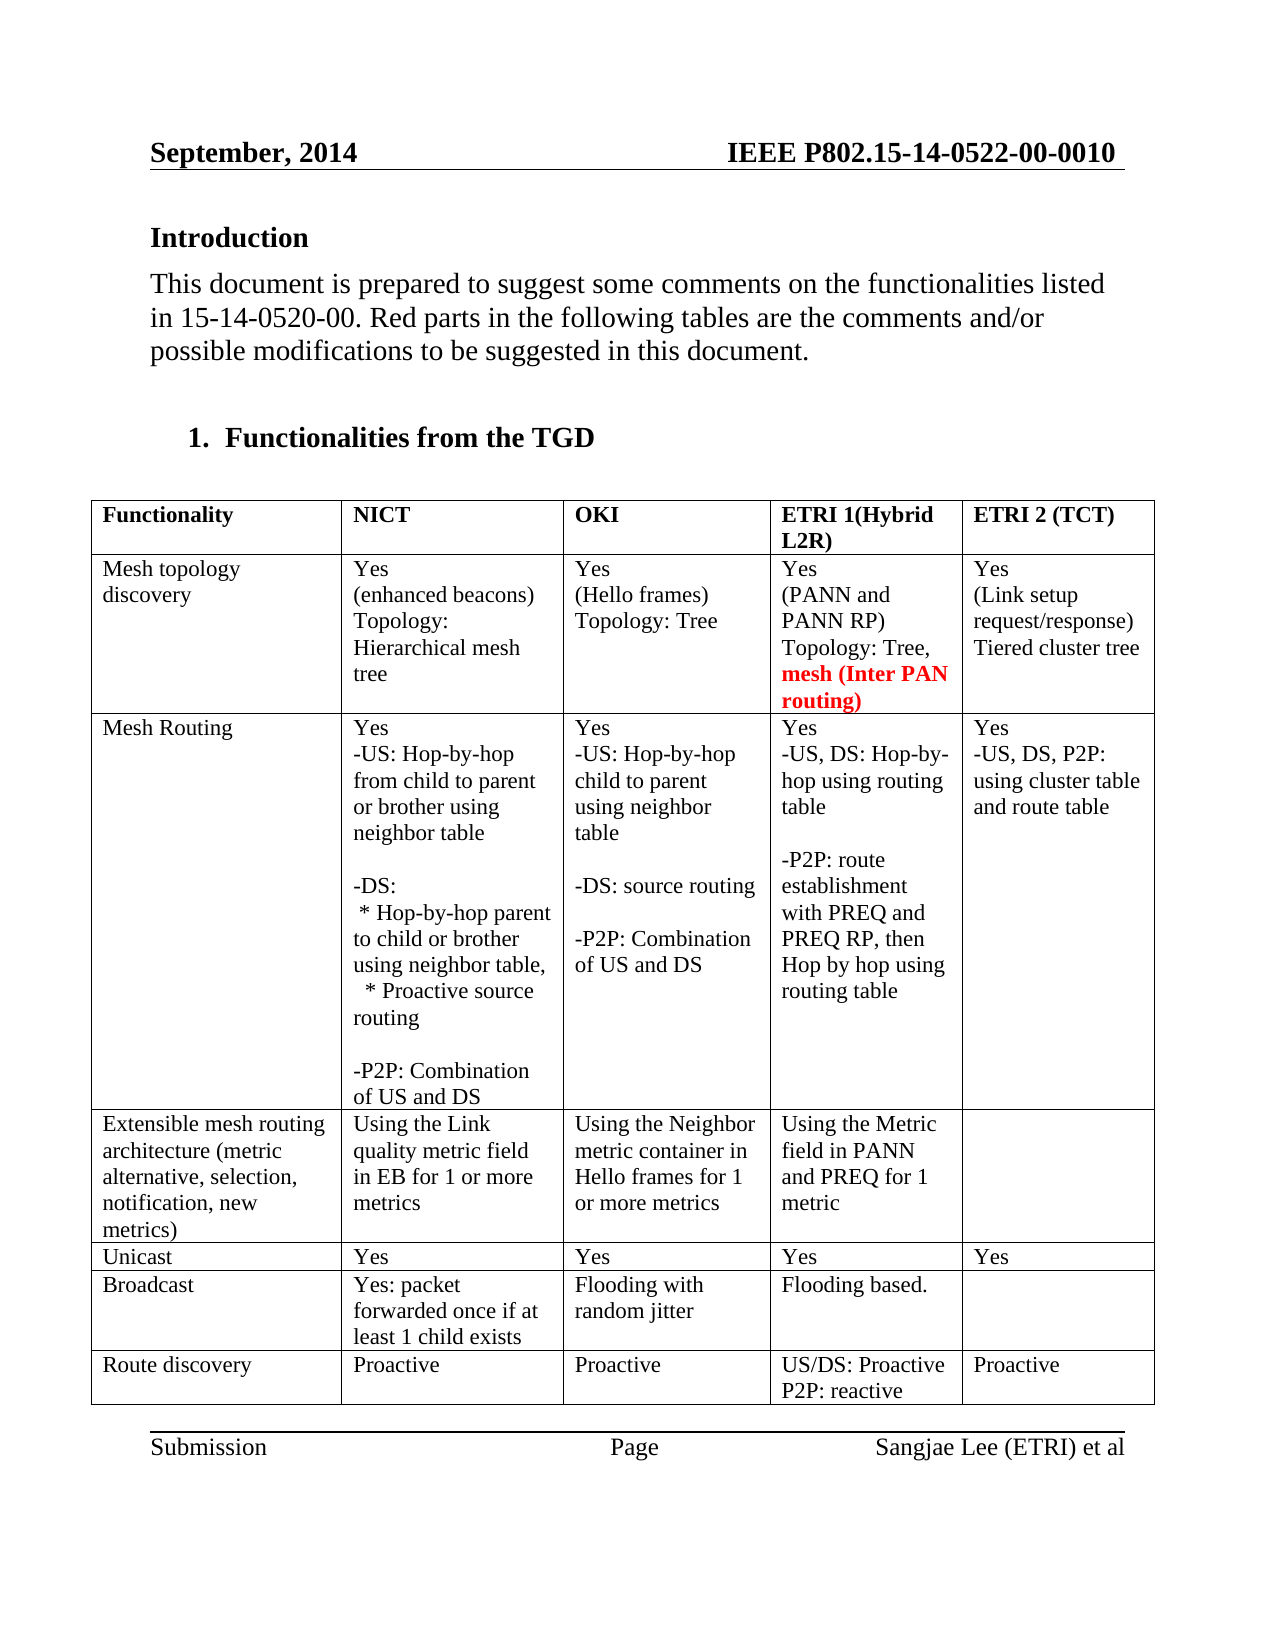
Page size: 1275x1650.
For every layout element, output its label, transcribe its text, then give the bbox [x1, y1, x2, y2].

table_cell Using the Neighbor metric container in Hello frames for 1 or more metrics [564, 1110, 770, 1242]
table_cell Flooding with random jitter [564, 1271, 770, 1350]
table_cell Yes -US: Hop-by-hop from child to parent or brother using neighbor table -DS: * Hop-by-hop parent to child or brother using neighbor table, * Proactive source routing -P2P: Combination of US and DS [342, 714, 563, 1109]
table_cell Yes -US, DS, P2P: using cluster table and route table [963, 714, 1154, 1109]
table_cell Flooding based. [771, 1271, 962, 1350]
table_cell Yes [771, 1243, 962, 1269]
table_header ETRI 2 (TCT) [963, 501, 1154, 554]
table_cell Unicast [92, 1243, 341, 1269]
table_cell Extensible mesh routing architecture (metric alternative, selection, notification, new metrics) [92, 1110, 341, 1242]
table_cell Route discovery [92, 1351, 341, 1403]
table_cell Yes [342, 1243, 563, 1269]
table_cell Yes -US: Hop-by-hop child to parent using neighbor table -DS: source routing -P2P: Combination of US and DS [564, 714, 770, 1109]
table_cell Yes (Hello frames) Topology: Tree [564, 555, 770, 713]
table_cell Using the Metric field in PANN and PREQ for 1 metric [771, 1110, 962, 1242]
table_cell Broadcast [92, 1271, 341, 1350]
table_cell Proactive [564, 1351, 770, 1403]
table_cell Yes (Link setup request/response) Tiered cluster tree [963, 555, 1154, 713]
table_cell Mesh Routing [92, 714, 341, 1109]
table_header ETRI 1(Hybrid L2R) [771, 501, 962, 554]
text Introduction [150, 220, 1125, 254]
table_cell [963, 1110, 1154, 1242]
table_cell Yes: packet forwarded once if at least 1 child exists [342, 1271, 563, 1350]
table_cell Yes [963, 1243, 1154, 1269]
table_cell Yes (PANN and PANN RP) Topology: Tree, mesh (Inter PAN routing) [771, 555, 962, 713]
text This document is prepared to suggest some comments on the functionalities listed in 15-14-0520-00. Red parts in the following tables are the comments and/or possible modifications to be suggested in this document. [150, 266, 1125, 367]
table_cell US/DS: Proactive P2P: reactive [771, 1351, 962, 1403]
list Functionalities from the TGD [187, 421, 1125, 454]
table_cell Yes -US, DS: Hop-by-hop using routing table -P2P: route establishment with PREQ and PREQ RP, then Hop by hop using routing table [771, 714, 962, 1109]
table_cell Yes [564, 1243, 770, 1269]
table_cell Using the Link quality metric field in EB for 1 or more metrics [342, 1110, 563, 1242]
table_cell Proactive [342, 1351, 563, 1403]
table_header OKI [564, 501, 770, 554]
table_cell [963, 1271, 1154, 1350]
table_header NICT [342, 501, 563, 554]
table_cell Mesh topology discovery [92, 555, 341, 713]
table_cell Proactive [963, 1351, 1154, 1403]
table_header Functionality [92, 501, 341, 554]
table_cell Yes (enhanced beacons) Topology: Hierarchical mesh tree [342, 555, 563, 713]
